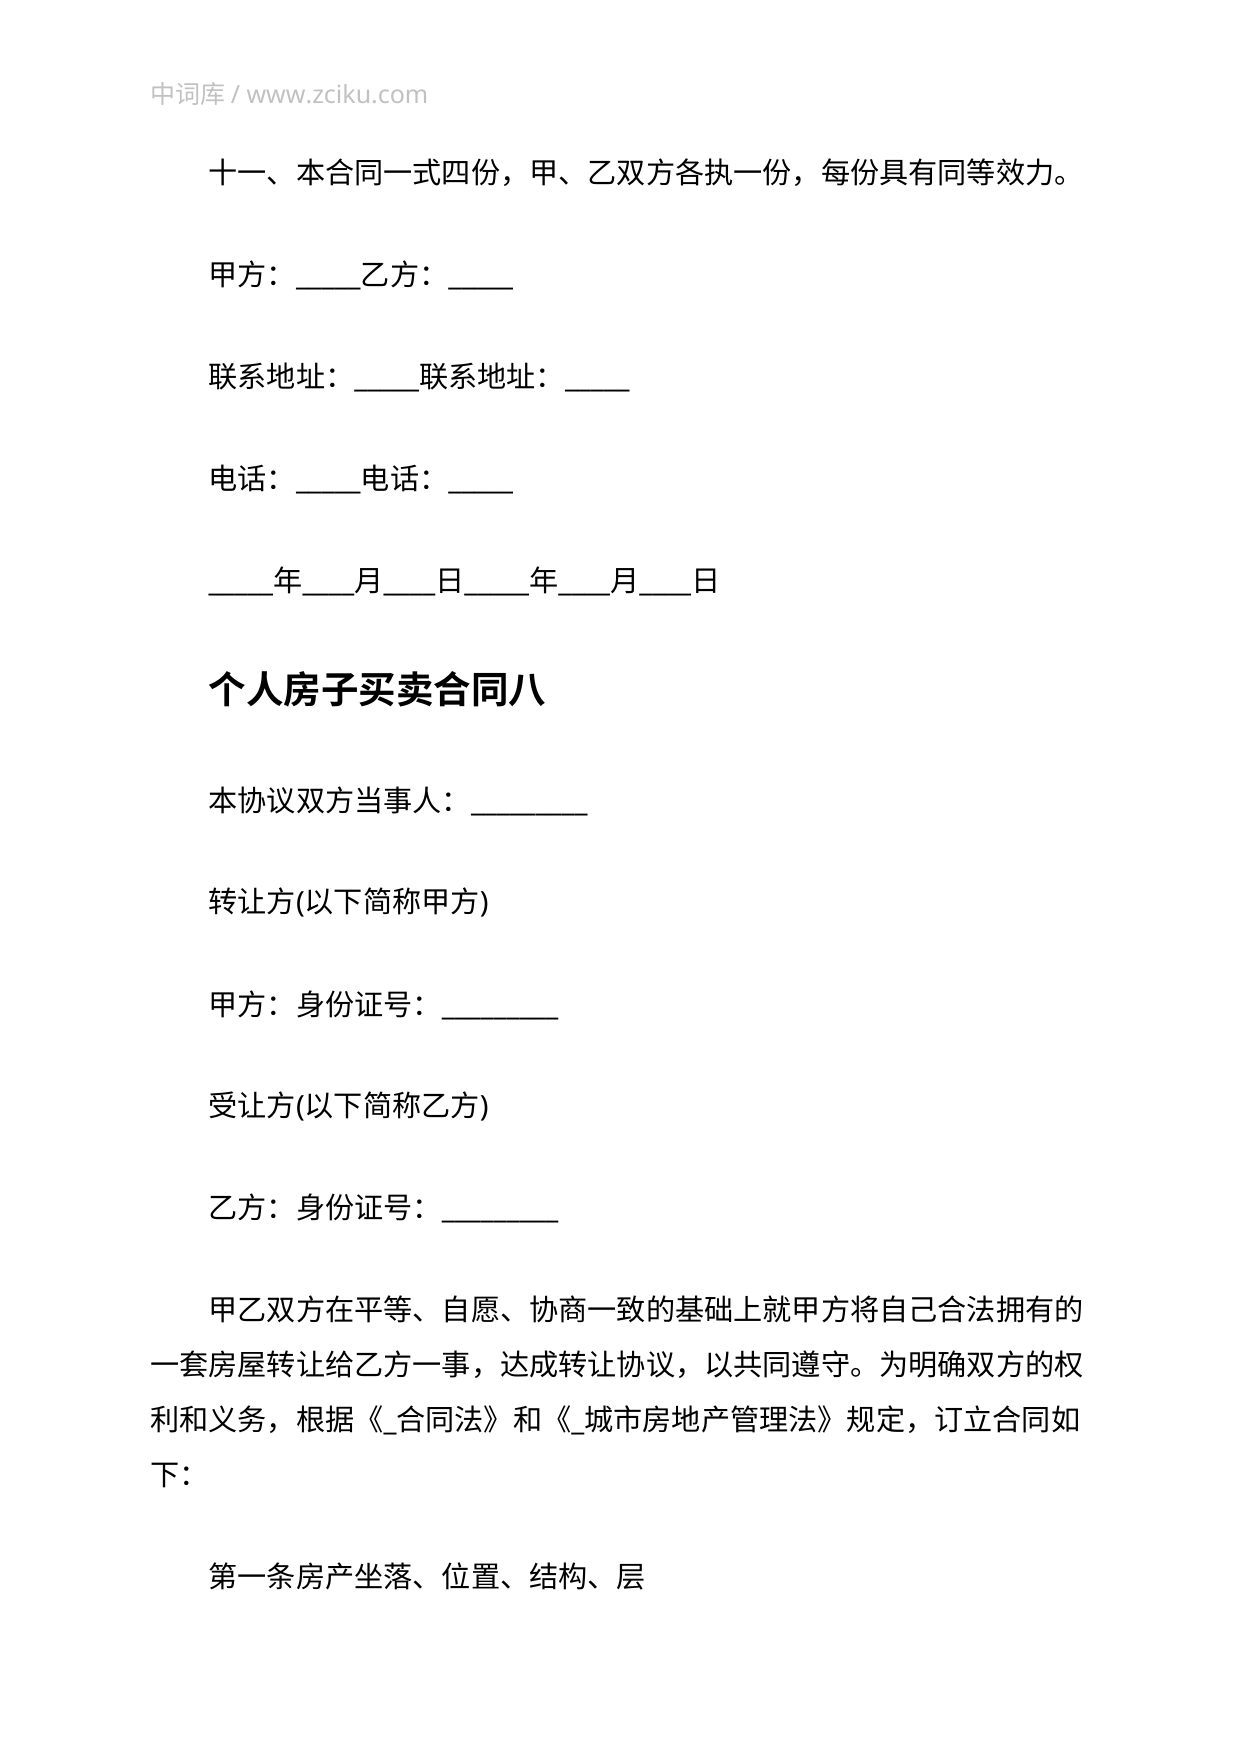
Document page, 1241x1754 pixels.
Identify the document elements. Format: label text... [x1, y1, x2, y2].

text 受让方(以下简称乙方) [150, 1083, 1090, 1125]
text 甲方：_____乙方：_____ [150, 252, 1090, 294]
text 联系地址：_____联系地址：_____ [150, 354, 1090, 396]
text 转让方(以下简称甲方) [150, 879, 1090, 921]
text 电话：_____电话：_____ [150, 456, 1090, 498]
text 个人房子买卖合同八 [150, 660, 1090, 714]
text 十一、本合同一式四份，甲、乙双方各执一份，每份具有同等效力。 [150, 150, 1090, 192]
text 乙方：身份证号：_________ [150, 1185, 1090, 1227]
text 甲乙双方在平等、自愿、协商一致的基础上就甲方将自己合法拥有的一套房屋转让给乙方一事，达成转让协议，以共同遵守。为明确双方的权利和义务，根据《_合同法》和《_城市房地产管理法》规定，订立合同如下： [150, 1287, 1090, 1494]
text _____年____月____日_____年____月____日 [150, 558, 1090, 600]
text 甲方：身份证号：_________ [150, 981, 1090, 1023]
text 本协议双方当事人：_________ [150, 777, 1090, 819]
text 第一条房产坐落、位置、结构、层 [150, 1553, 1090, 1596]
